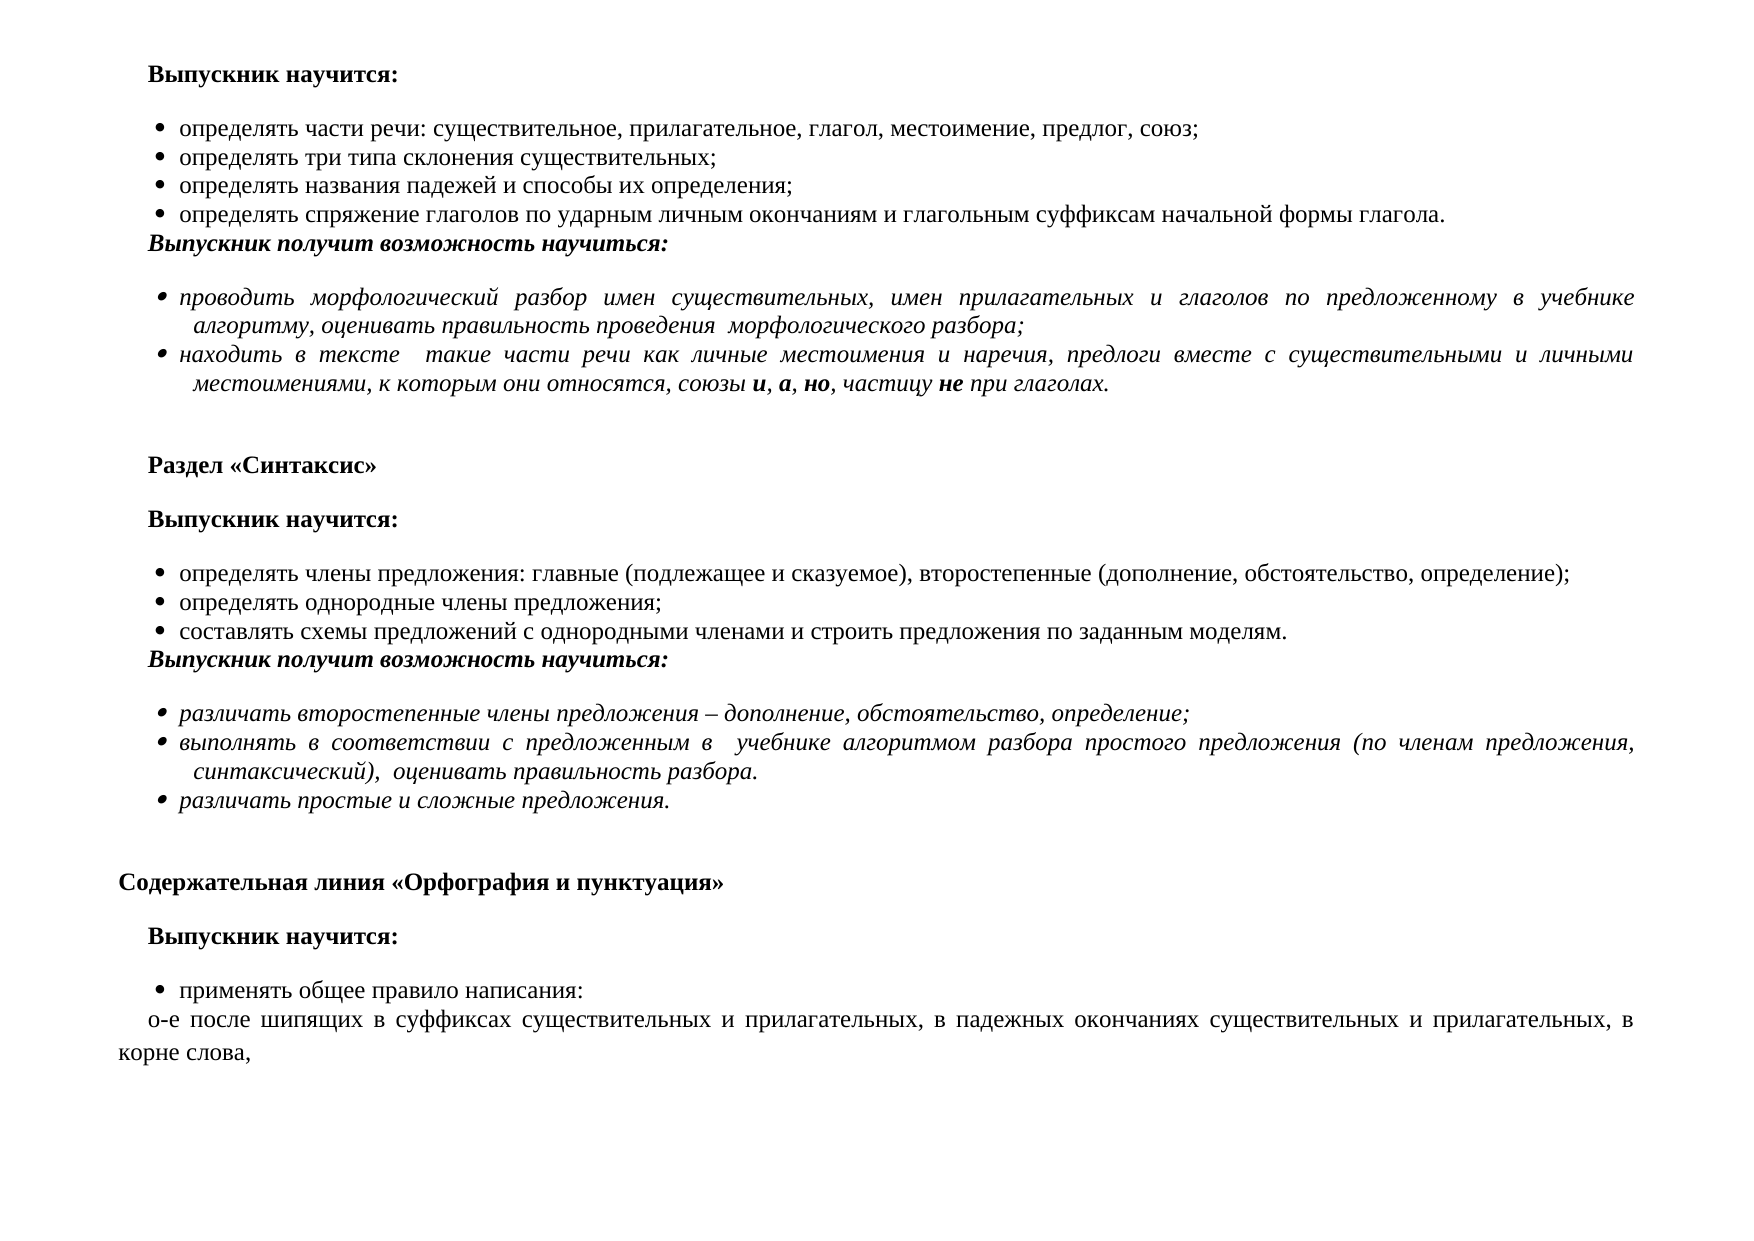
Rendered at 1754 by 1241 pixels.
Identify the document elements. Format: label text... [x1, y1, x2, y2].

text Выпускник получит возможность научиться: [118, 228, 1636, 257]
list определять члены предложения: главные (подлежащее и сказуемое), второстепенные (дополнение, обстоятельство, определение); [156, 558, 1636, 587]
text Содержательная линия «Орфография и пунктуация» [118, 867, 1636, 896]
list различать второстепенные члены предложения – дополнение, обстоятельство, определение; [156, 698, 1636, 727]
list выполнять в соответствии с предложенным в учебнике алгоритмом разбора простого предложения (по членам предложения, синтаксический), оценивать правильность разбора. [156, 727, 1636, 785]
text о-е после шипящих в суффиксах существительных и прилагательных, в падежных окончаниях существительных и прилагательных, в корне слова, [118, 1004, 1636, 1066]
list определять три типа склонения существительных; [156, 142, 1636, 170]
text Раздел «Синтаксис» [118, 451, 1636, 479]
list определять спряжение глаголов по ударным личным окончаниям и глагольным суффиксам начальной формы глагола. [156, 199, 1636, 228]
text Выпускник научится: [118, 504, 1636, 533]
text Выпускник научится: [118, 921, 1636, 950]
list определять части речи: существительное, прилагательное, глагол, местоимение, предлог, союз; [156, 113, 1636, 142]
list находить в тексте такие части речи как личные местоимения и наречия, предлоги вместе с существительными и личными местоимениями, к которым они относятся, союзы и, а, но, частицу не при глаголах. [156, 339, 1636, 397]
list проводить морфологический разбор имен существительных, имен прилагательных и глаголов по предложенному в учебнике алгоритму, оценивать правильность проведения морфологического разбора; [156, 282, 1636, 339]
list различать простые и сложные предложения. [156, 785, 1636, 813]
list применять общее правило написания: [156, 975, 1636, 1004]
text Выпускник научится: [118, 59, 1636, 88]
list определять однородные члены предложения; [156, 587, 1636, 616]
list составлять схемы предложений с однородными членами и строить предложения по заданным моделям. [156, 616, 1636, 644]
text Выпускник получит возможность научиться: [118, 644, 1636, 673]
list определять названия падежей и способы их определения; [156, 170, 1636, 199]
